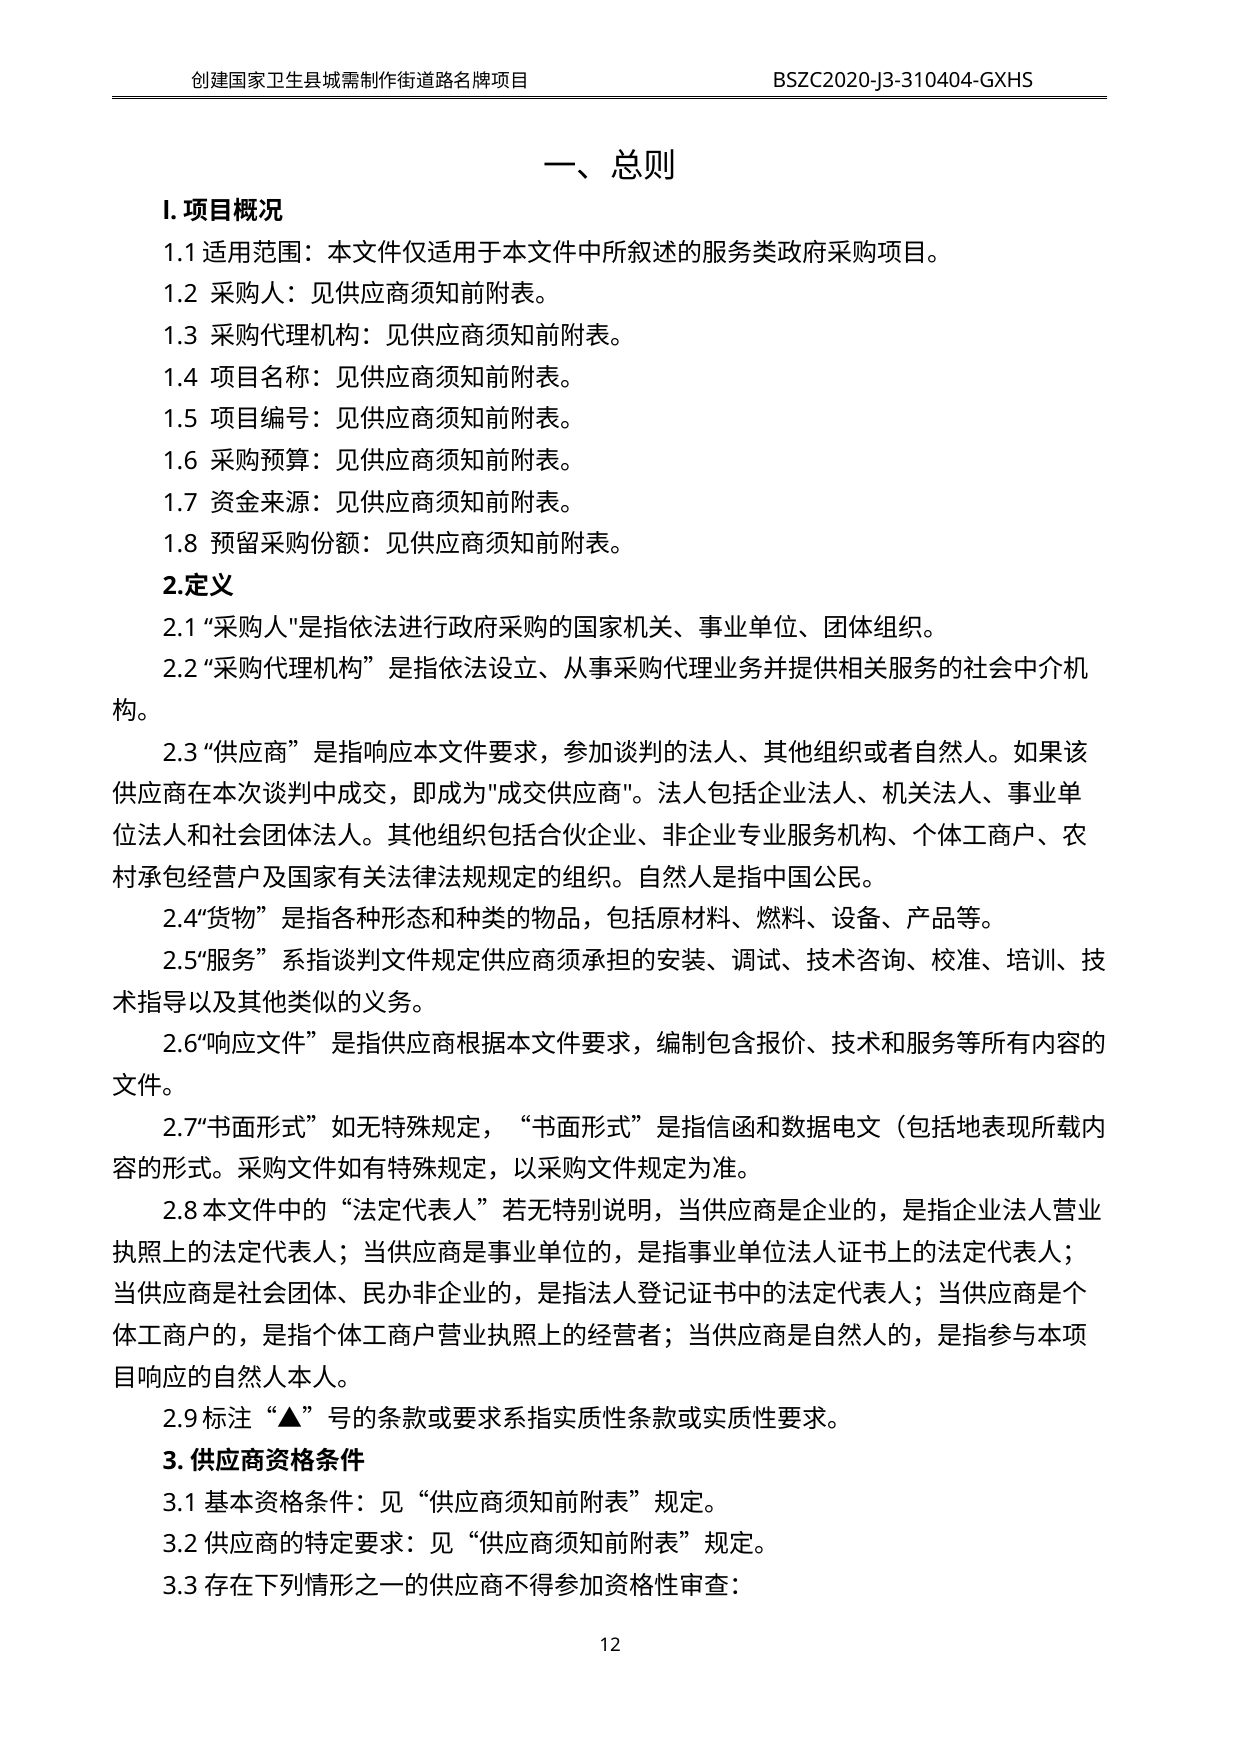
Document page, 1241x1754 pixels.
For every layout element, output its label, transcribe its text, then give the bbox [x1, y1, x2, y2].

text 1.5 项目编号：见供应商须知前附表。 [112, 394, 1107, 436]
text 2.9标注“▲”号的条款或要求系指实质性条款或实质性要求。 [112, 1394, 1107, 1436]
text 3.1 基本资格条件：见“供应商须知前附表”规定。 [112, 1478, 1107, 1519]
text l. 项目概况 [112, 186, 1107, 228]
subtitle 一、总则 [112, 144, 1107, 186]
text 3. 供应商资格条件 [112, 1436, 1107, 1478]
text 3.3 存在下列情形之一的供应商不得参加资格性审查： [112, 1561, 1107, 1603]
text 1.8 预留采购份额：见供应商须知前附表。 [112, 519, 1107, 561]
text 1.7 资金来源：见供应商须知前附表。 [112, 478, 1107, 519]
text 1.2 采购人：见供应商须知前附表。 [112, 269, 1107, 311]
text 2.4“货物”是指各种形态和种类的物品，包括原材料、燃料、设备、产品等。 [112, 894, 1107, 936]
text 3.2 供应商的特定要求：见“供应商须知前附表”规定。 [112, 1519, 1107, 1561]
text 1.3 采购代理机构：见供应商须知前附表。 [112, 311, 1107, 353]
text 2.1 “采购人"是指依法进行政府采购的国家机关、事业单位、团体组织。 [112, 603, 1107, 644]
text 2.2 “采购代理机构”是指依法设立、从事采购代理业务并提供相关服务的社会中介机构。 [112, 644, 1107, 728]
text 2.6“响应文件”是指供应商根据本文件要求，编制包含报价、技术和服务等所有内容的文件。 [112, 1019, 1107, 1103]
text 1.4 项目名称：见供应商须知前附表。 [112, 353, 1107, 394]
text 2.5“服务”系指谈判文件规定供应商须承担的安装、调试、技术咨询、校准、培训、技术指导以及其他类似的义务。 [112, 936, 1107, 1019]
text 2.8本文件中的“法定代表人”若无特别说明，当供应商是企业的，是指企业法人营业执照上的法定代表人；当供应商是事业单位的，是指事业单位法人证书上的法定代表人；当供应商是社会团体、民办非企业的，是指法人登记证书中的法定代表人；当供应商是个体工商户的，是指个体工商户营业执照上的经营者；当供应商是自然人的，是指参与本项目响应的自然人本人。 [112, 1186, 1107, 1394]
text 1.1适用范围：本文件仅适用于本文件中所叙述的服务类政府采购项目。 [112, 228, 1107, 269]
text 2.7“书面形式”如无特殊规定，“书面形式”是指信函和数据电文（包括地表现所载内容的形式。采购文件如有特殊规定，以采购文件规定为准。 [112, 1103, 1107, 1186]
text 1.6 采购预算：见供应商须知前附表。 [112, 436, 1107, 478]
text 2.3 “供应商”是指响应本文件要求，参加谈判的法人、其他组织或者自然人。如果该供应商在本次谈判中成交，即成为"成交供应商"。法人包括企业法人、机关法人、事业单位法人和社会团体法人。其他组织包括合伙企业、非企业专业服务机构、个体工商户、农村承包经营户及国家有关法律法规规定的组织。自然人是指中国公民。 [112, 728, 1107, 894]
text 2.定义 [112, 561, 1107, 603]
